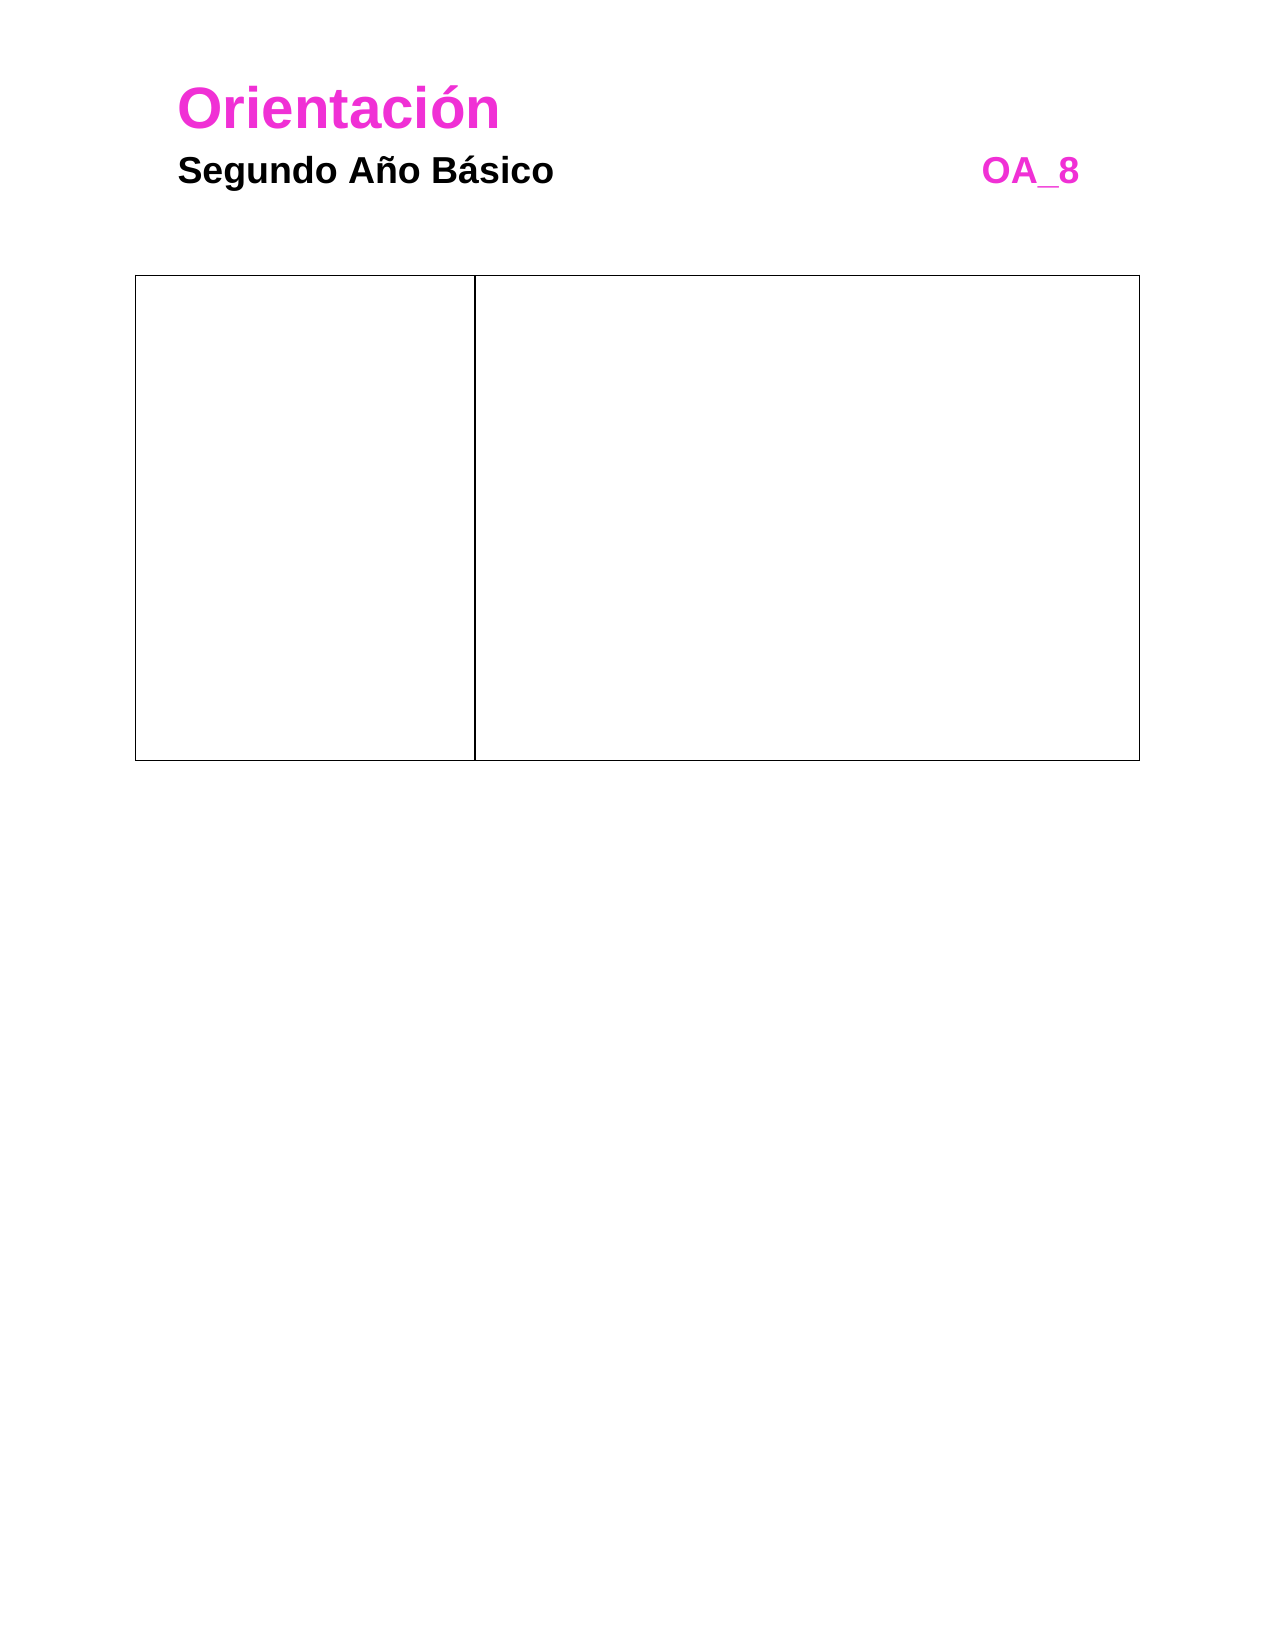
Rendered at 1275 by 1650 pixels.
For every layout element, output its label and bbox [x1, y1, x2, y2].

table_cell [136, 276, 474, 760]
table_cell [476, 276, 1139, 760]
